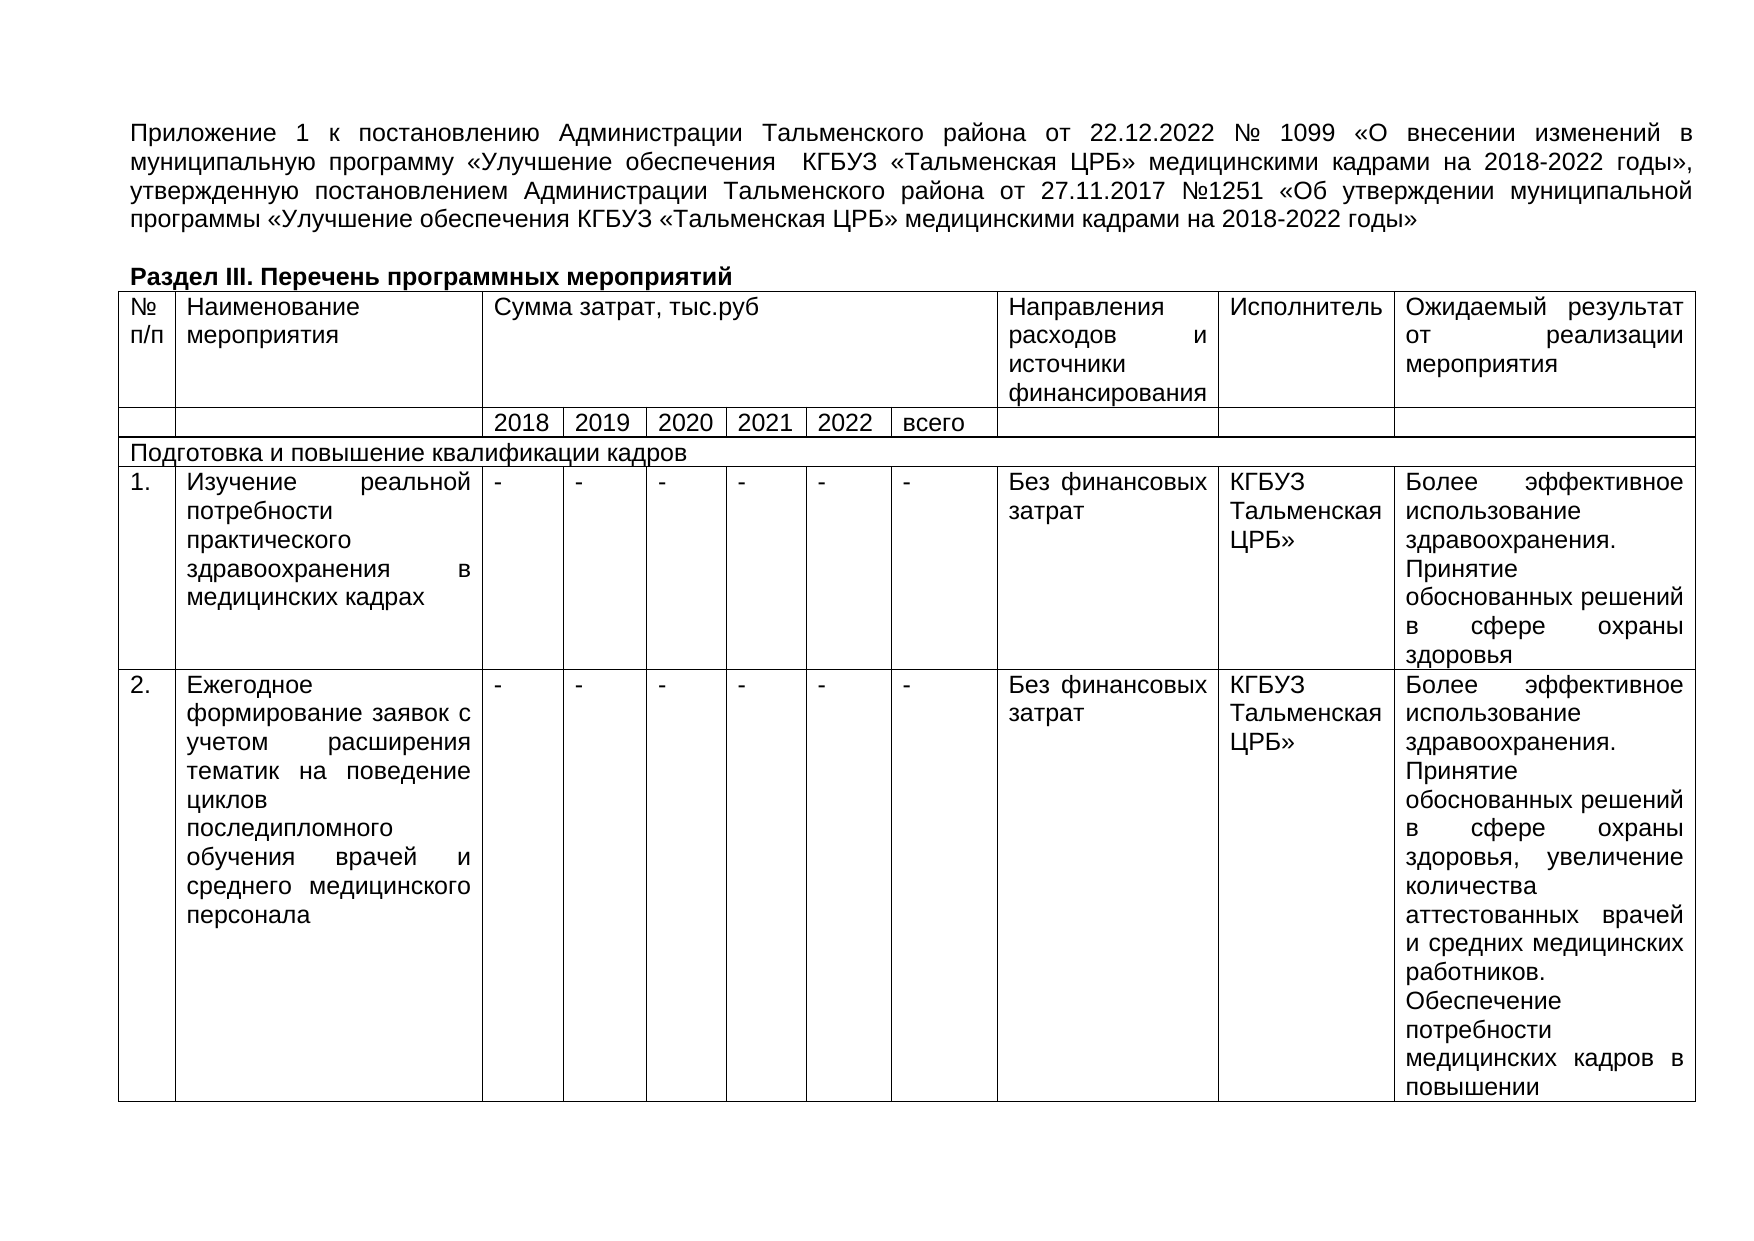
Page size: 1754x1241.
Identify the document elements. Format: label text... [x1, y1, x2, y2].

table_cell - [564, 670, 646, 1101]
table_header № п/п [119, 292, 175, 407]
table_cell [1219, 670, 1394, 1101]
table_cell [176, 670, 482, 1101]
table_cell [1395, 670, 1695, 1101]
table_cell - [807, 670, 891, 1101]
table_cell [998, 670, 1218, 1101]
table_cell - [727, 467, 806, 668]
table_cell - [647, 670, 726, 1101]
text Приложение 1 к постановлению Администрации Тальменского района от 22.12.2022 № 1099 «О внесении изменений в муниципальную программу «Улучшение обеспечения КГБУЗ «Тальменская ЦРБ» медицинскими кадрами на 2018-2022 годы», утвержденную постановлением Администрации Тальменского района от 27.11.2017 №1251 «Об утверждении муниципальной программы «Улучшение обеспечения КГБУЗ «Тальменская ЦРБ» медицинскими кадрами на 2018-2022 годы» [130, 118, 1695, 233]
table_cell - [807, 467, 891, 668]
table_cell 2020 [647, 408, 726, 436]
table_cell - [892, 467, 997, 668]
table_cell Более эффективное использование здравоохранения. Принятие обоснованных решений в сфере охраны здоровья [1395, 467, 1695, 668]
table_cell [998, 408, 1218, 436]
table_cell Изучение реальной потребности практического здравоохранения в медицинских кадрах [176, 467, 482, 668]
table_cell 2019 [564, 408, 646, 436]
table_cell Без финансовых затрат [998, 467, 1218, 668]
table_cell КГБУЗ Тальменская ЦРБ» [1219, 467, 1394, 668]
table_cell - [483, 467, 563, 668]
table_cell - [727, 670, 806, 1101]
table_cell - [892, 670, 997, 1101]
table_cell 1. [119, 467, 175, 668]
text Раздел III. Перечень программных мероприятий [130, 262, 1695, 291]
table_cell Подготовка и повышение квалификации кадров [119, 438, 1695, 466]
table_header Наименование мероприятия [176, 292, 482, 407]
table_cell [119, 408, 175, 436]
table_cell - [483, 670, 563, 1101]
table_header Исполнитель [1219, 292, 1394, 407]
table_cell - [564, 467, 646, 668]
table_cell 2021 [727, 408, 806, 436]
table_header Направления расходов и источники финансирования [998, 292, 1218, 407]
table_cell 2018 [483, 408, 563, 436]
table_header Сумма затрат, тыс.руб [483, 292, 997, 407]
table_cell всего [892, 408, 997, 436]
table_cell [1219, 408, 1394, 436]
table_cell [1395, 408, 1695, 436]
table_cell 2. [119, 670, 175, 1101]
table_cell 2022 [807, 408, 891, 436]
table_header Ожидаемый результат от реализации мероприятия [1395, 292, 1695, 407]
table_cell - [647, 467, 726, 668]
table_cell [176, 408, 482, 436]
